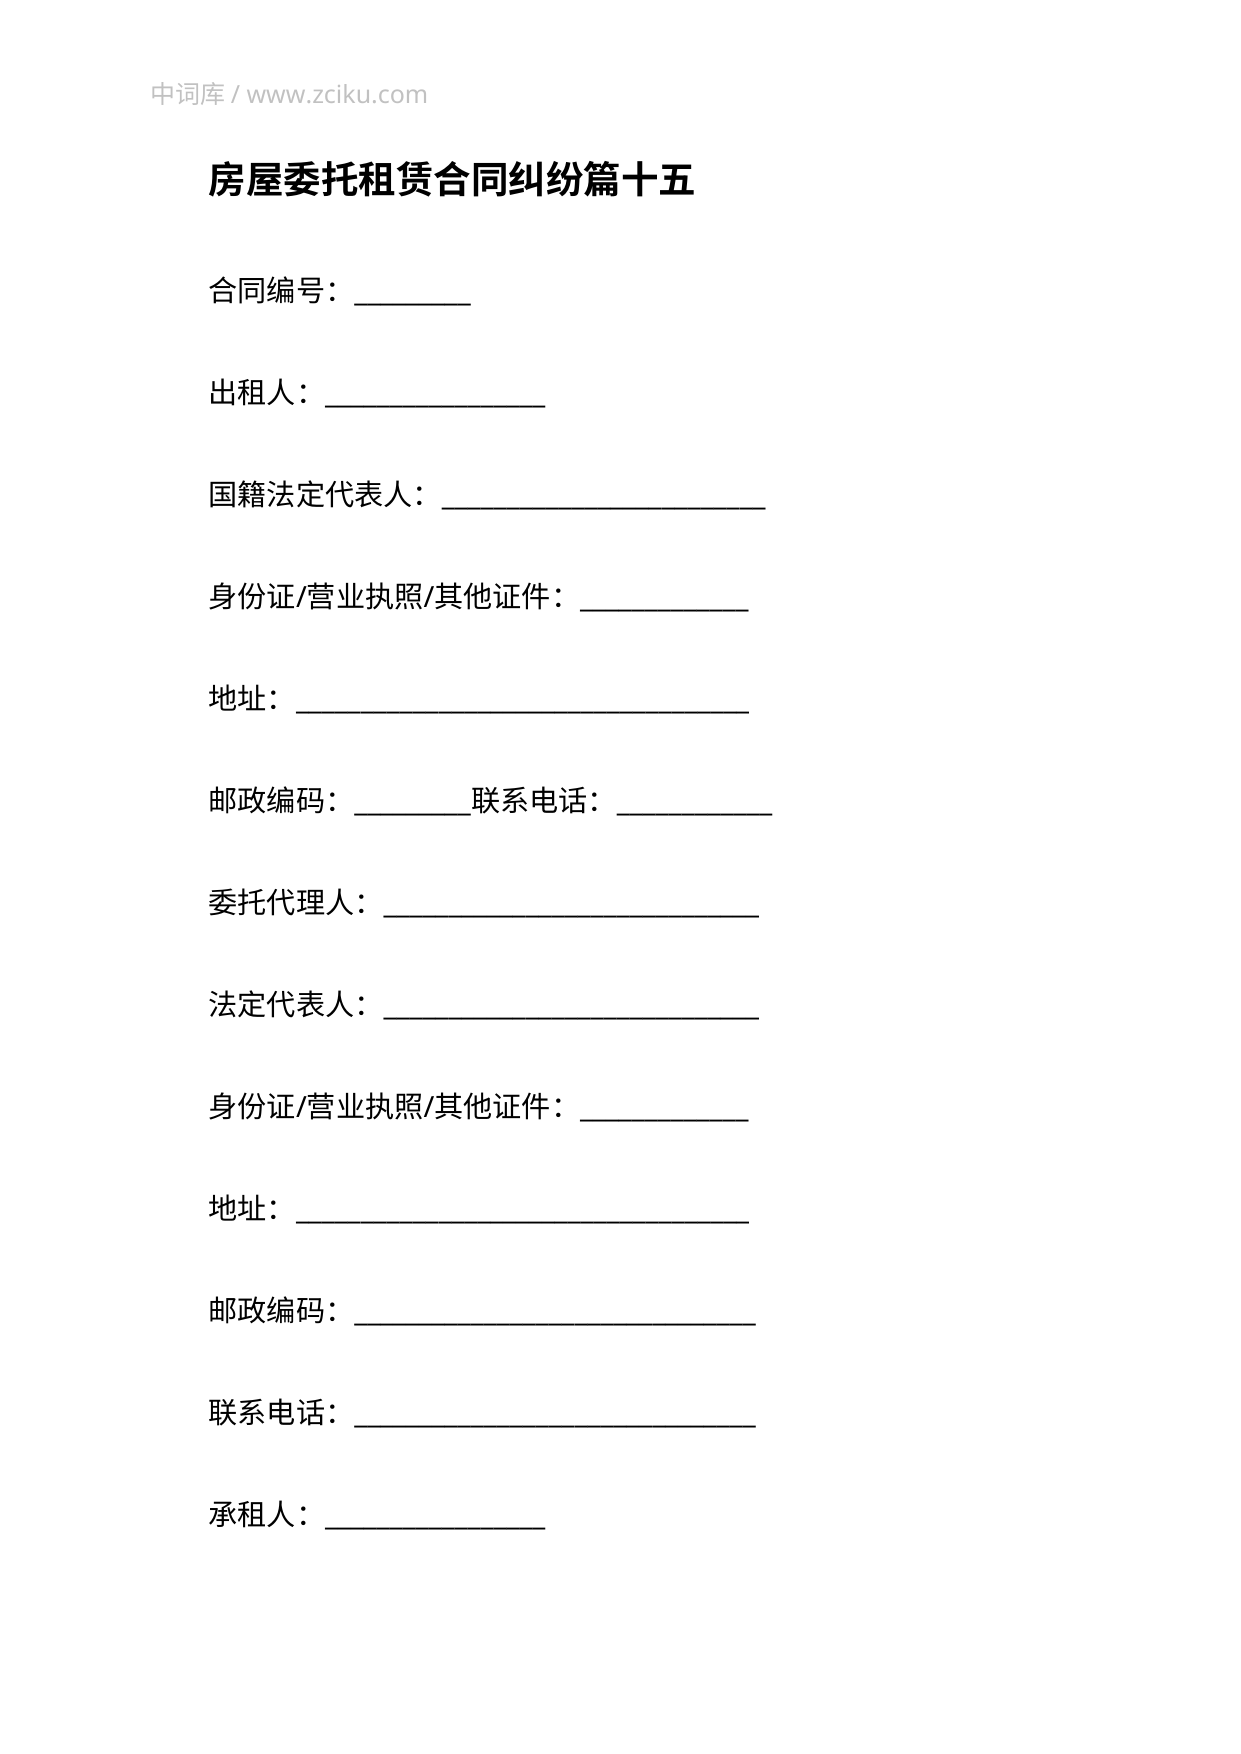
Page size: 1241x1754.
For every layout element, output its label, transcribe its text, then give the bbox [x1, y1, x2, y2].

text 邮政编码：_______________________________ [150, 1287, 1090, 1329]
text 地址：___________________________________ [150, 675, 1090, 718]
text 联系电话：_______________________________ [150, 1389, 1090, 1432]
text 出租人：_________________ [150, 369, 1090, 412]
text 地址：___________________________________ [150, 1185, 1090, 1228]
text 法定代表人：_____________________________ [150, 981, 1090, 1024]
text 房屋委托租赁合同纠纷篇十五 [150, 150, 1090, 204]
text 身份证/营业执照/其他证件：_____________ [150, 573, 1090, 616]
text 身份证/营业执照/其他证件：_____________ [150, 1083, 1090, 1126]
text 委托代理人：_____________________________ [150, 879, 1090, 922]
text 邮政编码：_________联系电话：____________ [150, 777, 1090, 820]
text 国籍法定代表人：_________________________ [150, 471, 1090, 514]
text 合同编号：_________ [150, 267, 1090, 310]
text 承租人：_________________ [150, 1491, 1090, 1533]
